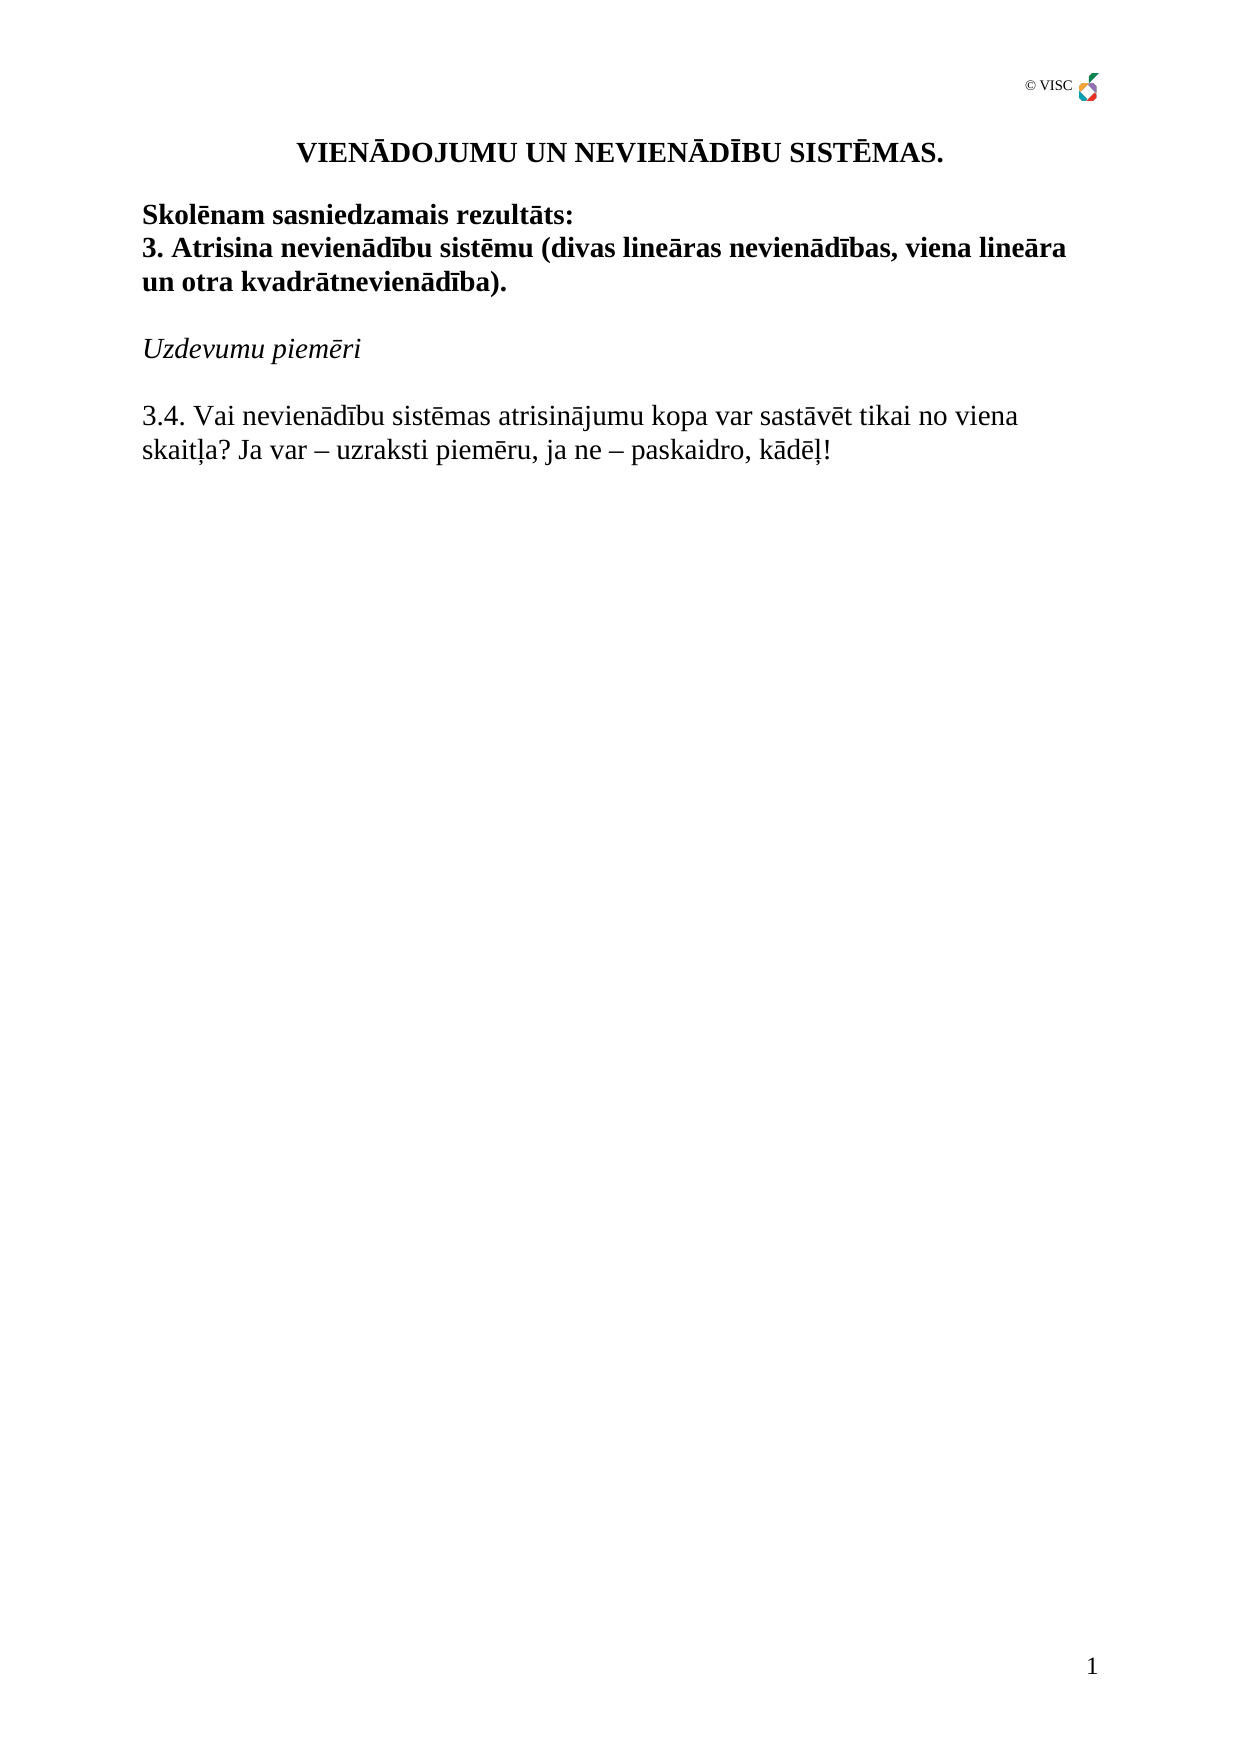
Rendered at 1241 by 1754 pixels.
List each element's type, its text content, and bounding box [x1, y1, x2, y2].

text VIENĀDOJUMU UN NEVIENĀDĪBU SISTĒMAS. [142, 135, 1098, 168]
text Uzdevumu piemēri [142, 331, 1098, 365]
text 3.4. Vai nevienādību sistēmas atrisinājumu kopa var sastāvēt tikai no viena skaitļa? Ja var – uzraksti piemēru, ja ne – paskaidro, kādēļ! [142, 398, 1098, 465]
text Skolēnam sasniedzamais rezultāts: [142, 197, 1098, 231]
text 3. Atrisina nevienādību sistēmu (divas lineāras nevienādības, viena lineāra un otra kvadrātnevienādība). [142, 231, 1098, 298]
picture [1079, 73, 1099, 101]
